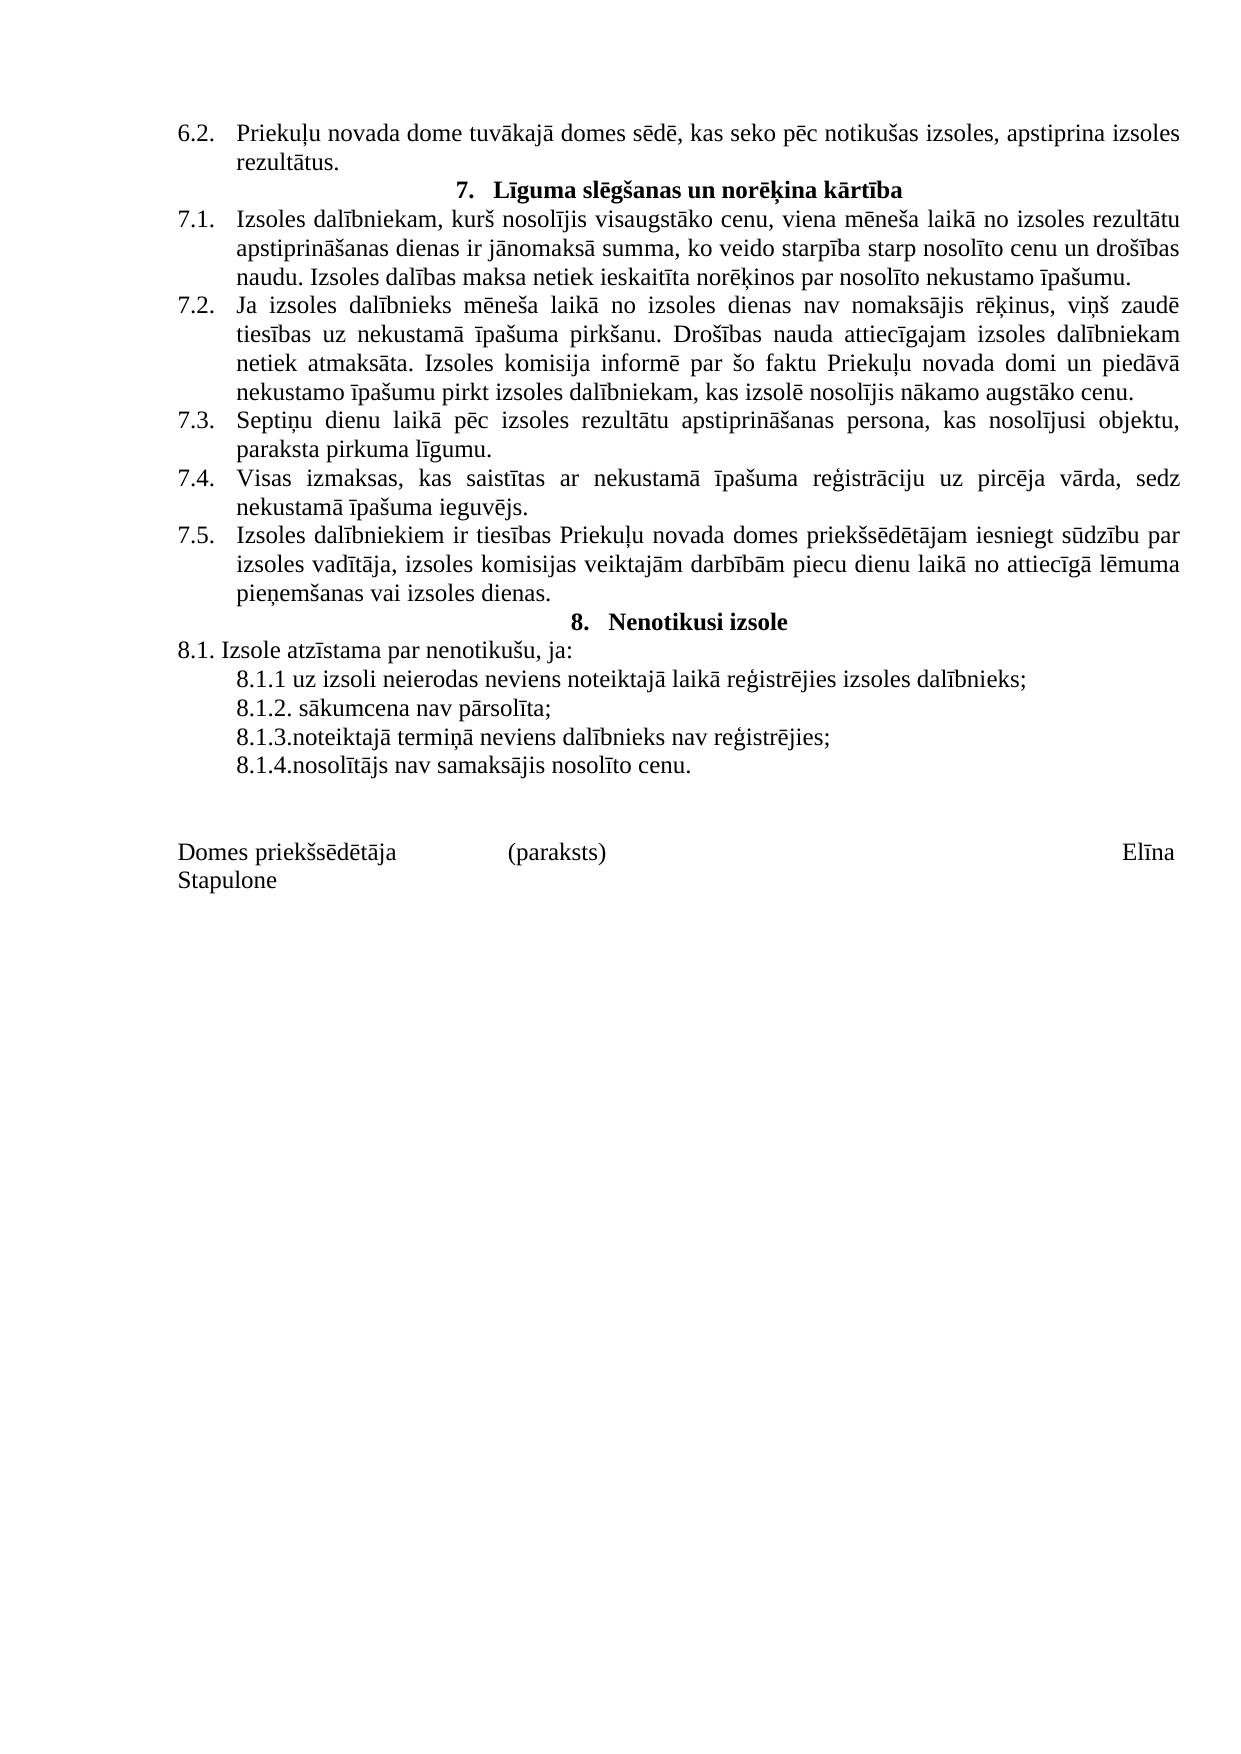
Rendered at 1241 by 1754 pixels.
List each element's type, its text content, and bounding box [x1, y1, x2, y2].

text 8.1.4.nosolītājs nav samaksājis nosolīto cenu. [236, 751, 1181, 779]
text 8.1.1 uz izsoli neierodas neviens noteiktajā laikā reģistrējies izsoles dalībnieks; [236, 664, 1181, 693]
list Visas izmaksas, kas saistītas ar nekustamā īpašuma reģistrāciju uz pircēja vārda, sedz nekustamā īpašuma ieguvējs. [177, 463, 1181, 521]
text Domes priekšsēdētāja (paraksts) Elīna Stapulone [177, 837, 1181, 894]
list Nenotikusi izsole [177, 607, 1181, 636]
list Izsoles dalībniekiem ir tiesības Priekuļu novada domes priekšsēdētājam iesniegt sūdzību par izsoles vadītāja, izsoles komisijas veiktajām darbībām piecu dienu laikā no attiecīgā lēmuma pieņemšanas vai izsoles dienas. [177, 521, 1181, 607]
list Septiņu dienu laikā pēc izsoles rezultātu apstiprināšanas persona, kas nosolījusi objektu, paraksta pirkuma līgumu. [177, 406, 1181, 463]
list Līguma slēgšanas un norēķina kārtība [177, 176, 1181, 204]
text 8.1.2. sākumcena nav pārsolīta; [236, 693, 1181, 722]
list Ja izsoles dalībnieks mēneša laikā no izsoles dienas nav nomaksājis rēķinus, viņš zaudē tiesības uz nekustamā īpašuma pirkšanu. Drošības nauda attiecīgajam izsoles dalībniekam netiek atmaksāta. Izsoles komisija informē par šo faktu Priekuļu novada domi un piedāvā nekustamo īpašumu pirkt izsoles dalībniekam, kas izsolē nosolījis nākamo augstāko cenu. [177, 291, 1181, 406]
list Izsoles dalībniekam, kurš nosolījis visaugstāko cenu, viena mēneša laikā no izsoles rezultātu apstiprināšanas dienas ir jānomaksā summa, ko veido starpība starp nosolīto cenu un drošības naudu. Izsoles dalības maksa netiek ieskaitīta norēķinos par nosolīto nekustamo īpašumu. [177, 204, 1181, 291]
text 8.1. Izsole atzīstama par nenotikušu, ja: [177, 636, 1181, 664]
list Priekuļu novada dome tuvākajā domes sēdē, kas seko pēc notikušas izsoles, apstiprina izsoles rezultātus. [177, 118, 1181, 176]
text 8.1.3.noteiktajā termiņā neviens dalībnieks nav reģistrējies; [236, 722, 1181, 751]
